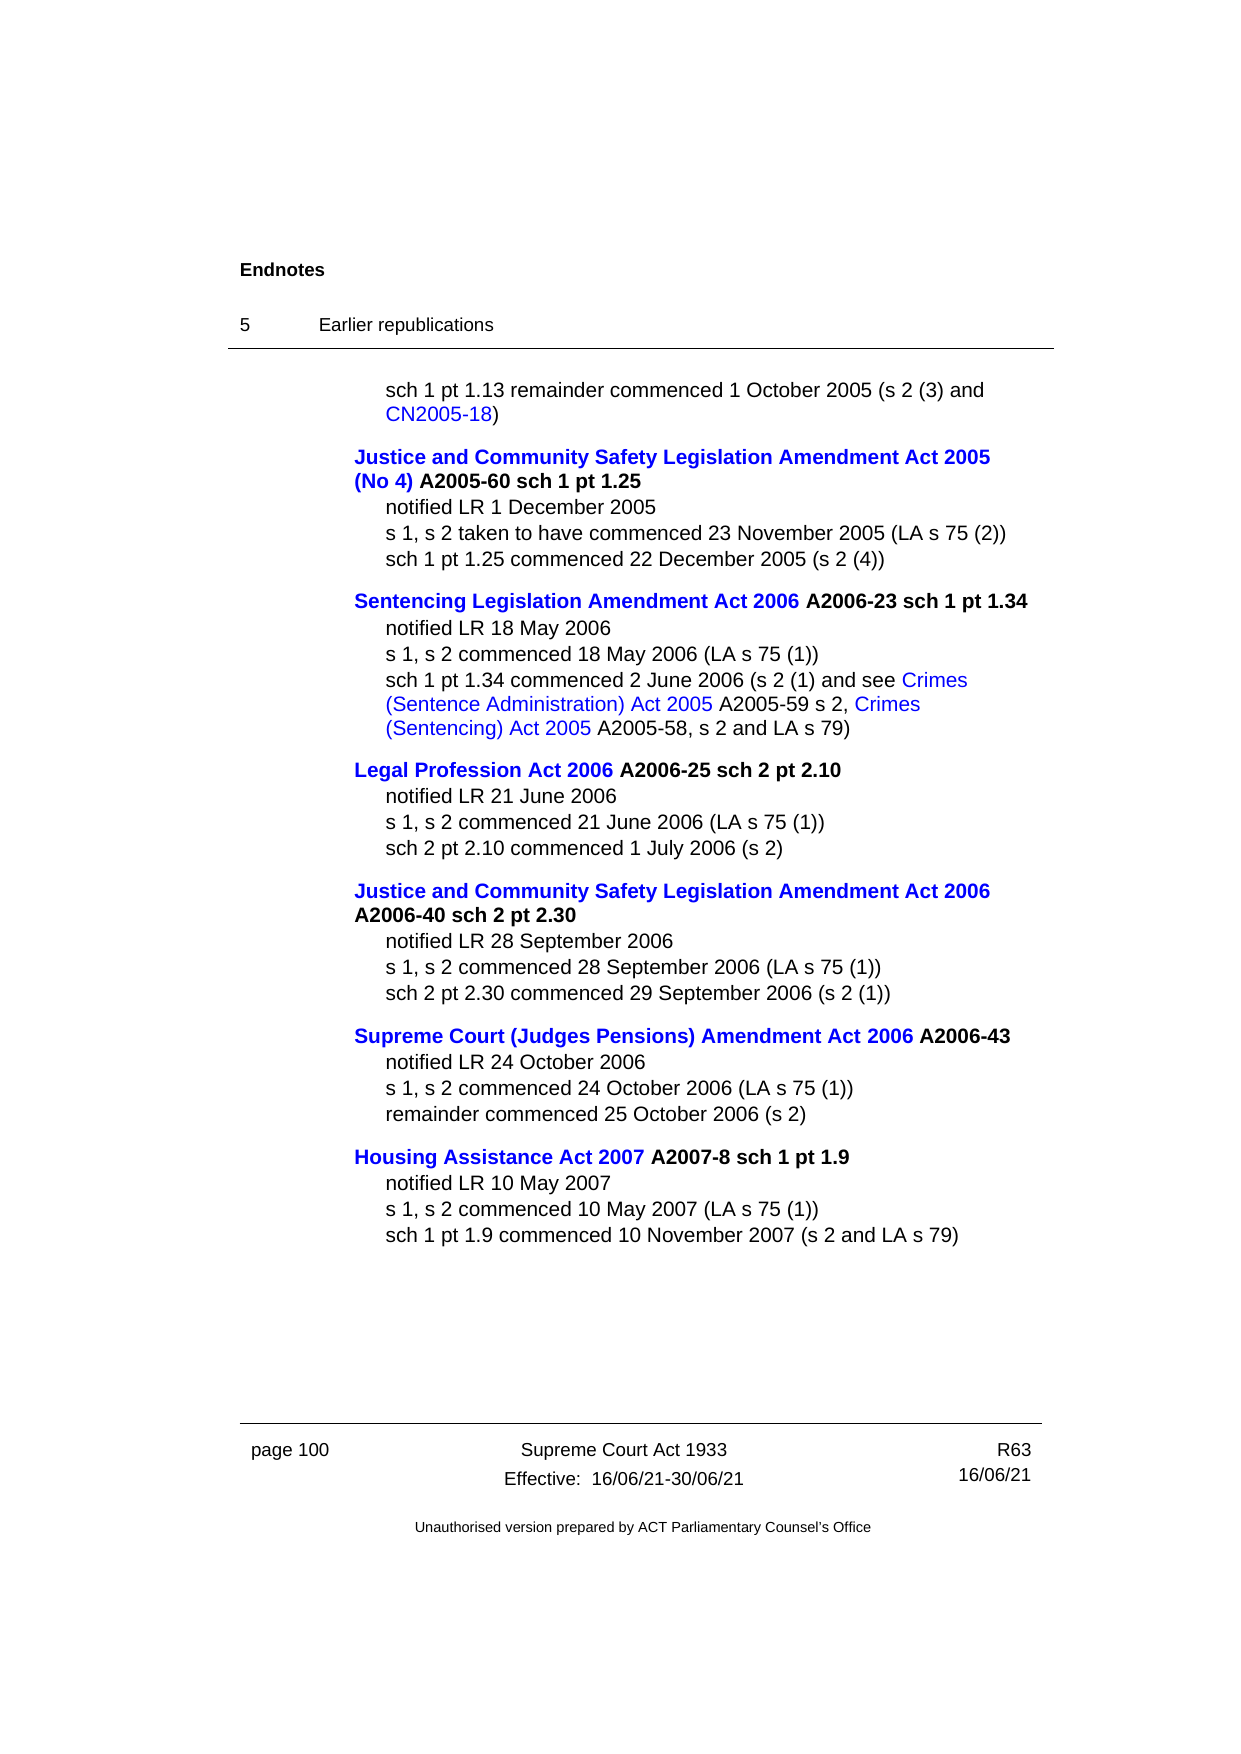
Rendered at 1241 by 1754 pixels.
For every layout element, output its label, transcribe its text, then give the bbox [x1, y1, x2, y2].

text Housing Assistance Act 2007 A2007-8 sch 1 pt 1.9 [354, 1144, 1042, 1168]
text notified LR 21 June 2006 [385, 784, 1042, 808]
text notified LR 28 September 2006 [385, 929, 1042, 953]
text sch 2 pt 2.30 commenced 29 September 2006 (s 2 (1)) [385, 981, 1042, 1005]
text Justice and Community Safety Legislation Amendment Act 2006 A2006-40 sch 2 pt 2.30 [354, 879, 1042, 927]
text sch 1 pt 1.34 commenced 2 June 2006 (s 2 (1) and see Crimes (Sentence Administration) Act 2005 A2005-59 s 2, Crimes (Sentencing) Act 2005 A2005-58, s 2 and LA s 79) [385, 667, 1042, 739]
text s 1, s 2 commenced 28 September 2006 (LA s 75 (1)) [385, 955, 1042, 979]
text s 1, s 2 taken to have commenced 23 November 2005 (LA s 75 (2)) [385, 521, 1042, 544]
text Sentencing Legislation Amendment Act 2006 A2006-23 sch 1 pt 1.34 [354, 589, 1042, 613]
text notified LR 24 October 2006 [385, 1050, 1042, 1074]
text notified LR 1 December 2005 [385, 494, 1042, 518]
text s 1, s 2 commenced 10 May 2007 (LA s 75 (1)) [385, 1197, 1042, 1221]
text Supreme Court (Judges Pensions) Amendment Act 2006 A2006-43 [354, 1024, 1042, 1048]
text notified LR 18 May 2006 [385, 615, 1042, 639]
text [385, 378, 1042, 426]
text Legal Profession Act 2006 A2006-25 sch 2 pt 2.10 [354, 758, 1042, 782]
text sch 1 pt 1.25 commenced 22 December 2005 (s 2 (4)) [385, 547, 1042, 571]
text s 1, s 2 commenced 21 June 2006 (LA s 75 (1)) [385, 810, 1042, 834]
text s 1, s 2 commenced 18 May 2006 (LA s 75 (1)) [385, 641, 1042, 665]
text sch 2 pt 2.10 commenced 1 July 2006 (s 2) [385, 836, 1042, 860]
text sch 1 pt 1.9 commenced 10 November 2007 (s 2 and LA s 79) [385, 1223, 1042, 1247]
text remainder commenced 25 October 2006 (s 2) [385, 1102, 1042, 1126]
text s 1, s 2 commenced 24 October 2006 (LA s 75 (1)) [385, 1076, 1042, 1100]
text Justice and Community Safety Legislation Amendment Act 2005 (No 4) A2005-60 sch 1 pt 1.25 [354, 444, 1042, 492]
text notified LR 10 May 2007 [385, 1171, 1042, 1194]
